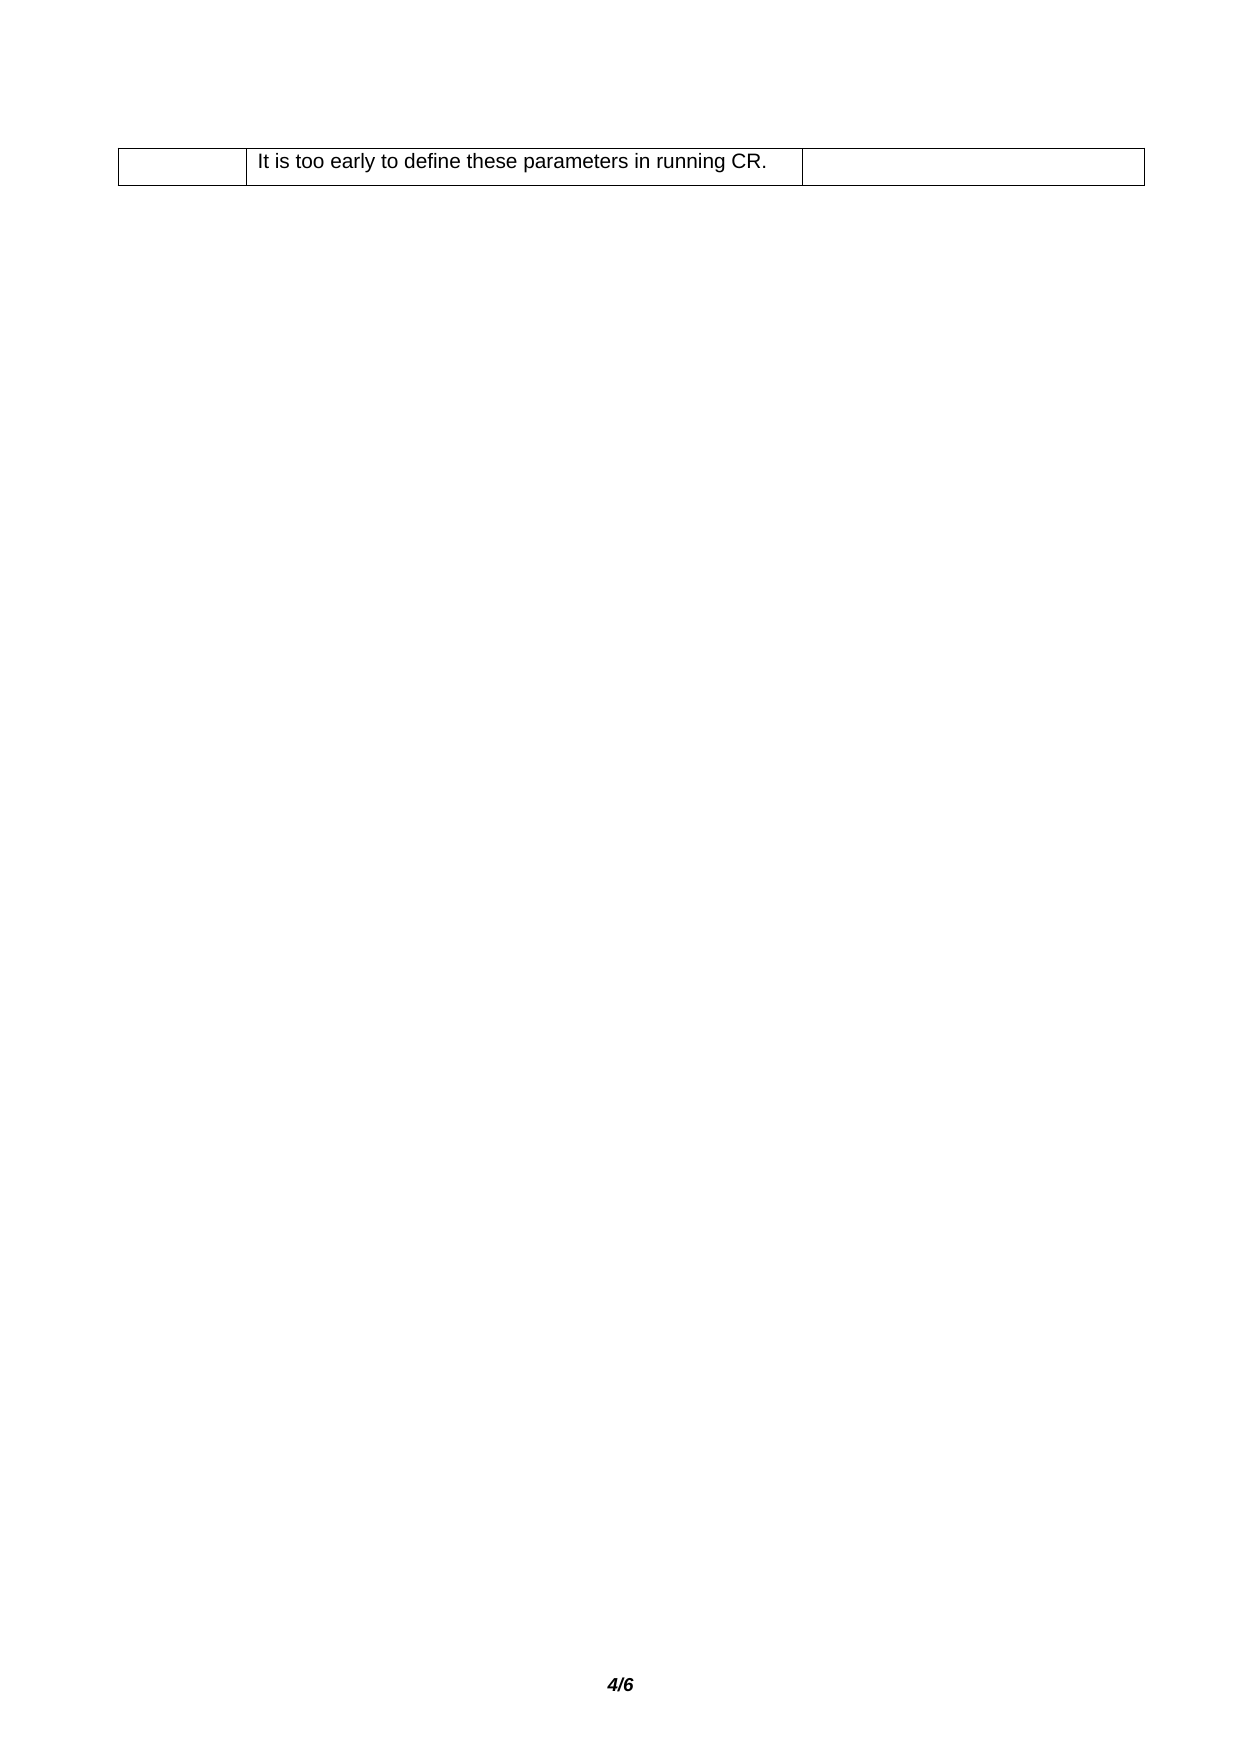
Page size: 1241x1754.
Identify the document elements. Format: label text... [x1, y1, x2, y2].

table_cell Xiaomi003 [119, 149, 246, 185]
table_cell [803, 149, 1144, 185]
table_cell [247, 149, 802, 185]
